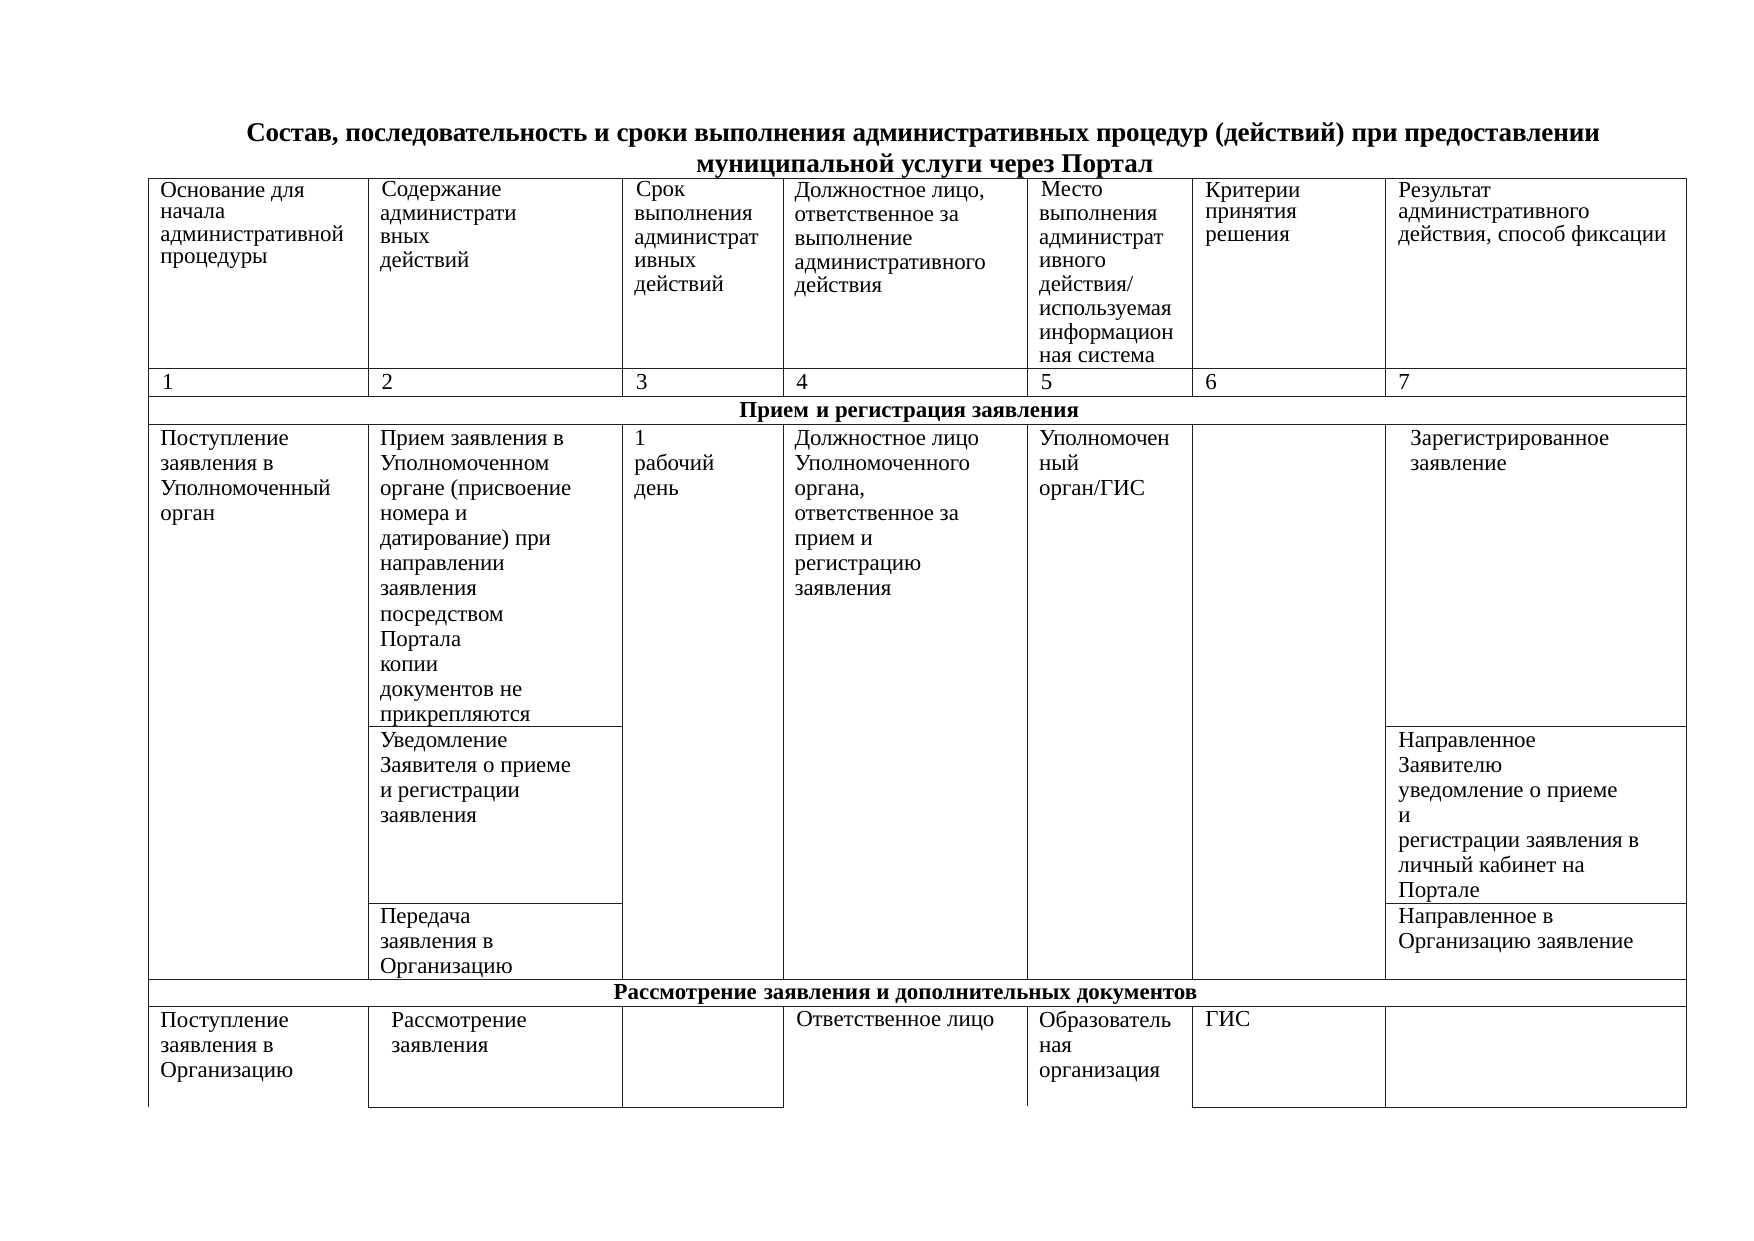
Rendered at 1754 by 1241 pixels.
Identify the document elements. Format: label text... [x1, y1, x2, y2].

table_cell Уведомление Заявителя о приеме и регистрации заявления [369, 727, 622, 902]
table_cell [1386, 1007, 1686, 1107]
table_cell 1 [149, 369, 368, 396]
table_cell 1 рабочий день [623, 425, 783, 978]
table_header Результат административного действия, способ фиксации [1386, 179, 1686, 368]
table_cell Уполномоченный орган/ГИС [1028, 425, 1192, 978]
table_cell Ответственное лицо [784, 1007, 1028, 1107]
table_header Срок выполнения административных действий [623, 179, 783, 368]
table_cell 2 [369, 369, 622, 396]
table_cell 4 [784, 369, 1027, 396]
table_cell 6 [1193, 369, 1385, 396]
table_cell 5 [1028, 369, 1192, 396]
table_cell Направленное в Организацию заявление [1386, 904, 1686, 978]
table_cell ГИС [1193, 1007, 1385, 1107]
table_header Содержание административных действий [369, 179, 622, 368]
table_cell 3 [623, 369, 783, 396]
table_cell Рассмотрение заявления и дополнительных документов [149, 980, 1686, 1006]
table_cell Рассмотрение заявления [369, 1007, 622, 1107]
table_cell Зарегистрированное заявление [1386, 425, 1686, 726]
table_cell Прием заявления в Уполномоченном органе (присвоение номера и датирование) при направлении заявления посредством Портала копии документов не прикрепляются [369, 425, 622, 726]
table_cell Поступление заявления в Организацию [149, 1007, 368, 1107]
table_cell [1193, 425, 1385, 978]
table_cell Должностное лицо Уполномоченного органа, ответственное за прием и регистрацию заявления [784, 425, 1027, 978]
table_header Критерии принятия решения [1193, 179, 1385, 368]
text Состав, последовательность и сроки выполнения административных процедур (действий) при предоставлении муниципальной услуги через Портал [246, 116, 1710, 178]
table_cell 7 [1386, 369, 1686, 396]
table_header Основание для начала административной процедуры [149, 179, 368, 368]
table_cell Передача заявления в Организацию [369, 904, 622, 978]
table_cell Образовательная организация [1028, 1007, 1192, 1107]
table_cell Прием и регистрация заявления [149, 397, 1686, 424]
table_header Должностное лицо, ответственное за выполнение административного действия [784, 179, 1027, 368]
table_cell [623, 1007, 783, 1107]
table_cell Поступление заявления в Уполномоченный орган [149, 425, 368, 978]
table_cell Направленное Заявителю уведомление о приеме и регистрации заявления в личный кабинет на Портале [1386, 727, 1686, 902]
table_header Место выполнения административного действия/ используемая информационная система [1028, 179, 1192, 368]
